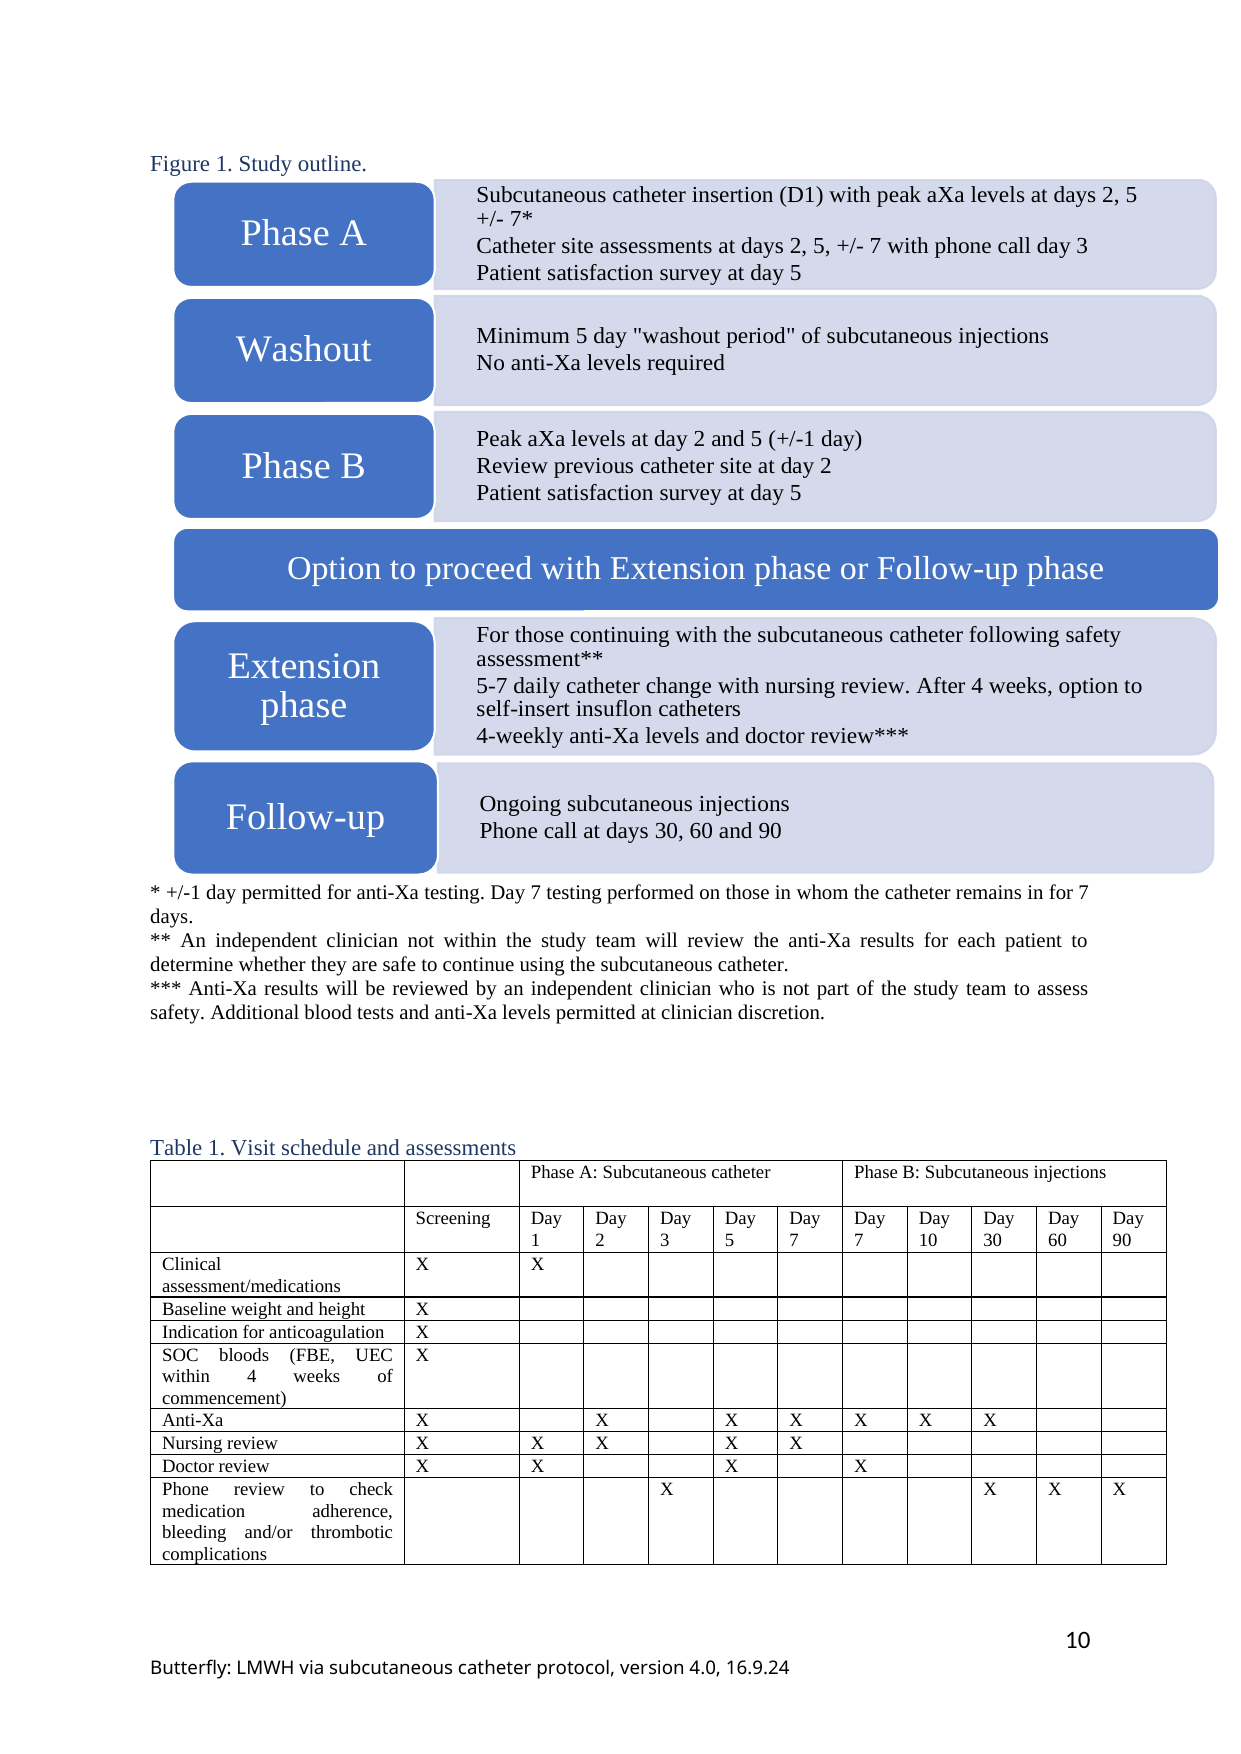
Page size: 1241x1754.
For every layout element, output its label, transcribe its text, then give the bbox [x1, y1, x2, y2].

table_cell [520, 1344, 583, 1408]
table_cell X [714, 1409, 777, 1431]
table_cell [843, 1253, 907, 1296]
table_cell [520, 1298, 583, 1320]
table_cell [714, 1253, 777, 1296]
table_cell [843, 1478, 907, 1564]
table_cell [972, 1344, 1036, 1408]
table_cell X [714, 1455, 777, 1477]
table_cell X [778, 1409, 842, 1431]
table_cell [649, 1253, 713, 1296]
table_cell [908, 1321, 971, 1342]
table_cell Phone review to check medication adherence, bleeding and/or thrombotic complications [151, 1478, 404, 1564]
table_header Phase B: Subcutaneous injections [843, 1161, 1166, 1206]
table_cell Screening [405, 1207, 519, 1252]
table_cell [843, 1321, 907, 1342]
table_cell [151, 1207, 404, 1252]
text * +/-1 day permitted for anti-Xa testing. Day 7 testing performed on those in whom the catheter remains in for 7 days. [150, 879, 1090, 928]
table_cell [649, 1455, 713, 1477]
table_cell [1102, 1321, 1166, 1342]
table_cell [1102, 1409, 1166, 1431]
table_cell [520, 1478, 583, 1564]
table_cell [1037, 1455, 1101, 1477]
table_cell [778, 1455, 842, 1477]
table_cell [778, 1344, 842, 1408]
table_cell X [405, 1321, 519, 1342]
table_cell [1037, 1409, 1101, 1431]
table_cell X [972, 1478, 1036, 1564]
table_cell [778, 1298, 842, 1320]
table_cell [714, 1344, 777, 1408]
table_cell Day 30 [972, 1207, 1036, 1252]
table_cell X [405, 1409, 519, 1431]
table_cell Day 90 [1102, 1207, 1166, 1252]
table_cell [908, 1432, 971, 1454]
table_cell [1102, 1344, 1166, 1408]
table_cell Day 7 [778, 1207, 842, 1252]
table_cell [520, 1409, 583, 1431]
table_cell [584, 1298, 648, 1320]
table_cell [1037, 1432, 1101, 1454]
table_cell [1102, 1253, 1166, 1296]
table_cell [1037, 1344, 1101, 1408]
table_cell [584, 1253, 648, 1296]
table_cell [908, 1478, 971, 1564]
table_cell [714, 1478, 777, 1564]
table_cell [1102, 1432, 1166, 1454]
table_cell X [843, 1455, 907, 1477]
table_cell Day 10 [908, 1207, 971, 1252]
table_cell [584, 1344, 648, 1408]
table_cell [972, 1321, 1036, 1342]
table_cell Clinical assessment/medications [151, 1253, 404, 1296]
table_cell Nursing review [151, 1432, 404, 1454]
table_cell [649, 1298, 713, 1320]
table_cell [649, 1432, 713, 1454]
text ** An independent clinician not within the study team will review the anti-Xa results for each patient to determine whether they are safe to continue using the subcutaneous catheter. [150, 928, 1090, 976]
table_cell [584, 1455, 648, 1477]
table_cell Day 60 [1037, 1207, 1101, 1252]
table_cell Day 2 [584, 1207, 648, 1252]
table_cell [714, 1298, 777, 1320]
table_cell X [649, 1478, 713, 1564]
table_cell [1037, 1298, 1101, 1320]
table_cell [1102, 1455, 1166, 1477]
table_cell [714, 1321, 777, 1342]
table_cell [778, 1321, 842, 1342]
table_cell [972, 1432, 1036, 1454]
table_cell [843, 1432, 907, 1454]
table_cell [584, 1478, 648, 1564]
table_cell Indication for anticoagulation [151, 1321, 404, 1342]
table_cell [1102, 1298, 1166, 1320]
table_cell [908, 1455, 971, 1477]
table_cell SOC bloods (FBE, UEC within 4 weeks of commencement) [151, 1344, 404, 1408]
table_cell X [972, 1409, 1036, 1431]
table_header [151, 1161, 404, 1206]
text *** Anti-Xa results will be reviewed by an independent clinician who is not part of the study team to assess safety. Additional blood tests and anti-Xa levels permitted at clinician discretion. [150, 976, 1090, 1024]
table_cell [649, 1409, 713, 1431]
table_cell X [405, 1344, 519, 1408]
table_cell [972, 1298, 1036, 1320]
table_cell [649, 1321, 713, 1342]
table_cell [908, 1344, 971, 1408]
table_cell Day 5 [714, 1207, 777, 1252]
table_cell [584, 1321, 648, 1342]
table_cell X [1102, 1478, 1166, 1564]
table_cell X [1037, 1478, 1101, 1564]
table_cell Anti-Xa [151, 1409, 404, 1431]
table_cell [843, 1344, 907, 1408]
table_cell X [520, 1455, 583, 1477]
table_cell Doctor review [151, 1455, 404, 1477]
table_cell [778, 1478, 842, 1564]
table_cell X [405, 1455, 519, 1477]
table_cell X [520, 1432, 583, 1454]
table_cell [1037, 1253, 1101, 1296]
table_header [405, 1161, 519, 1206]
table_cell [1037, 1321, 1101, 1342]
table_cell X [714, 1432, 777, 1454]
table_cell X [584, 1432, 648, 1454]
table_cell Baseline weight and height [151, 1298, 404, 1320]
table_cell [649, 1344, 713, 1408]
table_cell [520, 1321, 583, 1342]
table_cell [843, 1298, 907, 1320]
table_cell X [843, 1409, 907, 1431]
table_cell [908, 1253, 971, 1296]
table_cell X [908, 1409, 971, 1431]
subtitle Table 1. Visit schedule and assessments [150, 1133, 1090, 1160]
table_cell Day 1 [520, 1207, 583, 1252]
table_cell X [778, 1432, 842, 1454]
table_cell Day 3 [649, 1207, 713, 1252]
table_header Phase A: Subcutaneous catheter [520, 1161, 842, 1206]
table_cell [908, 1298, 971, 1320]
table_cell X [405, 1432, 519, 1454]
table_cell X [584, 1409, 648, 1431]
table_cell X [405, 1253, 519, 1296]
table_cell X [520, 1253, 583, 1296]
table_cell [405, 1478, 519, 1564]
table_cell Day 7 [843, 1207, 907, 1252]
table_cell [778, 1253, 842, 1296]
table_cell [972, 1455, 1036, 1477]
table_cell X [405, 1298, 519, 1320]
table_cell [972, 1253, 1036, 1296]
subtitle Figure 1. Study outline. [150, 150, 1090, 176]
